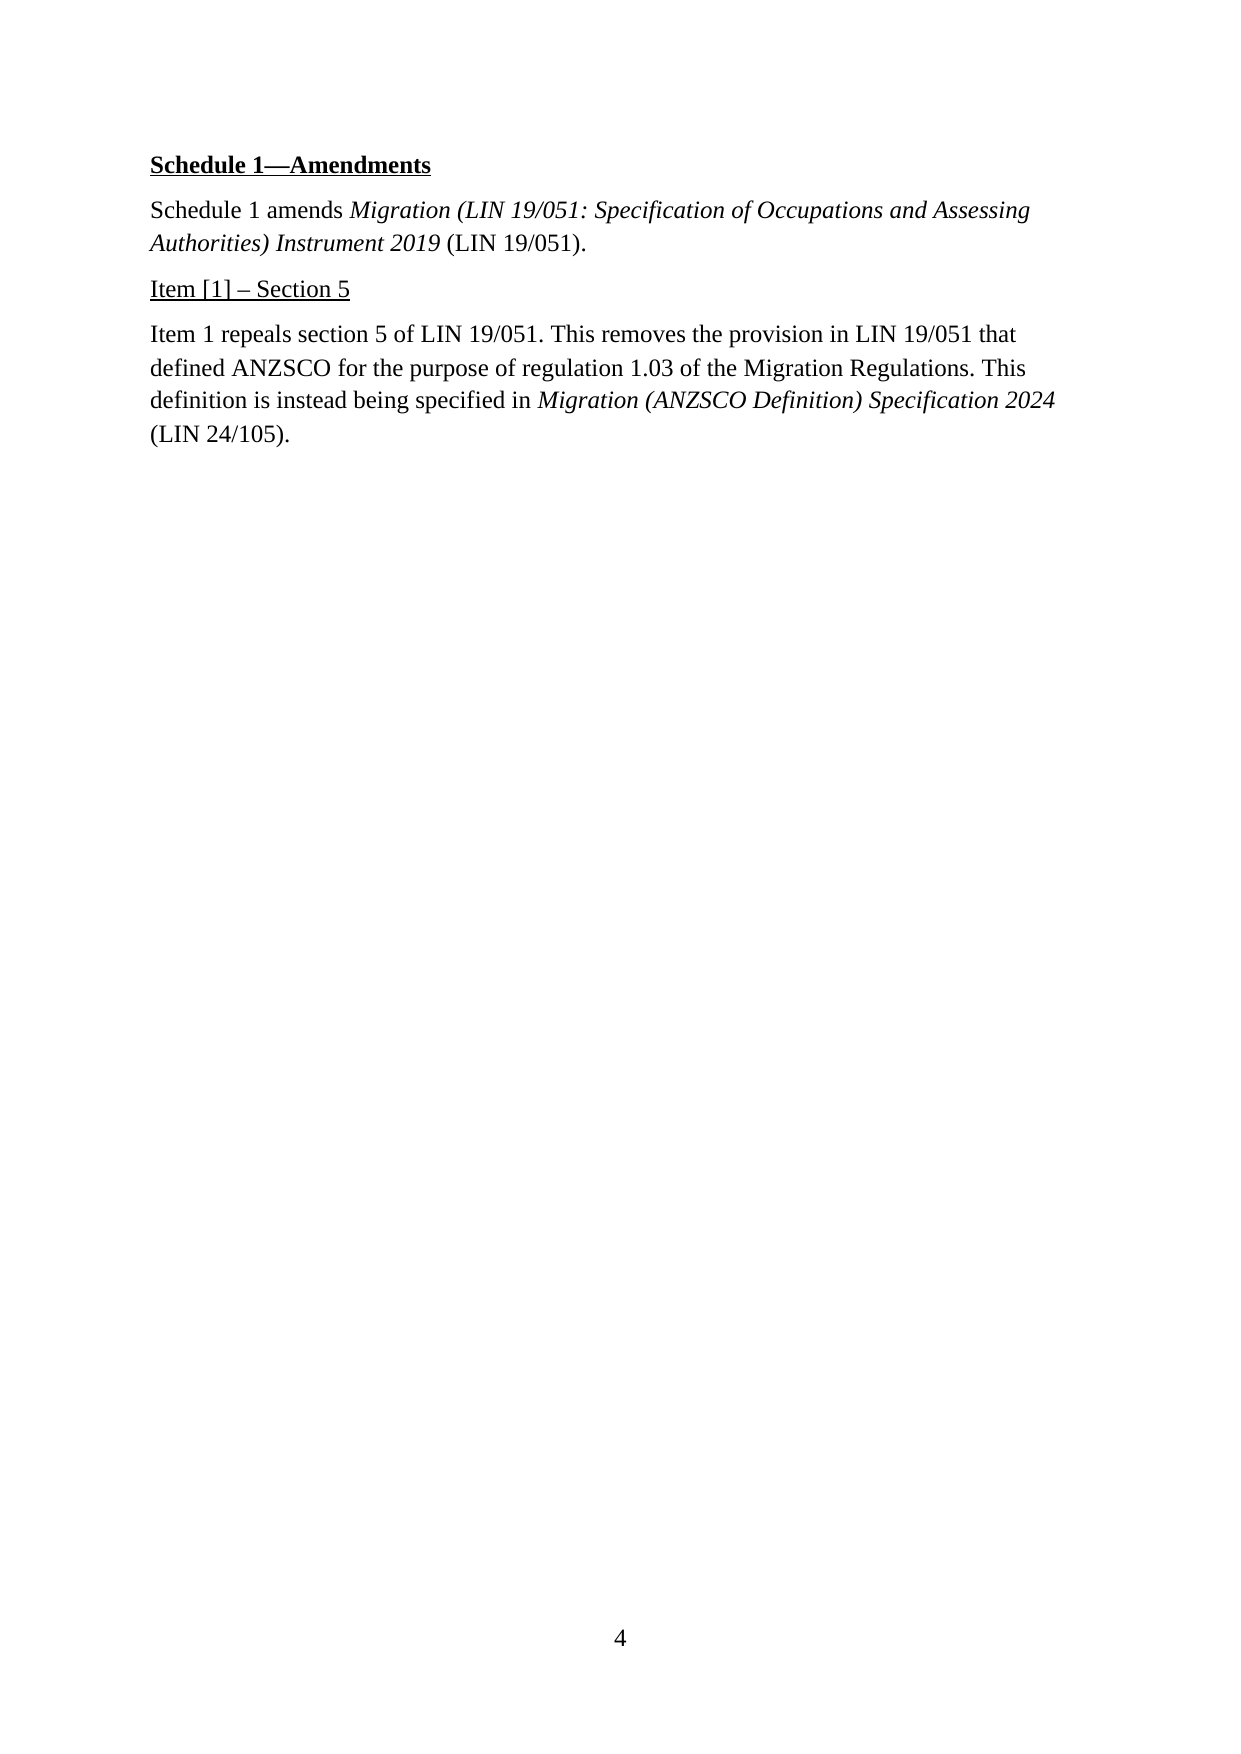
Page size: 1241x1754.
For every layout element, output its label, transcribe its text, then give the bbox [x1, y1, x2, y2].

text Item 1 repeals section 5 of LIN 19/051. This removes the provision in LIN 19/051 that defined ANZSCO for the purpose of regulation 1.03 of the Migration Regulations. This definition is instead being specified in Migration (ANZSCO Definition) Specification 2024 (LIN 24/105). [150, 319, 1081, 447]
text Schedule 1 amends Migration (LIN 19/051: Specification of Occupations and Assessing Authorities) Instrument 2019 (LIN 19/051). [150, 196, 1081, 257]
text Item [1] – Section 5 [150, 274, 1090, 303]
text Schedule 1—Amendments [150, 150, 1090, 179]
